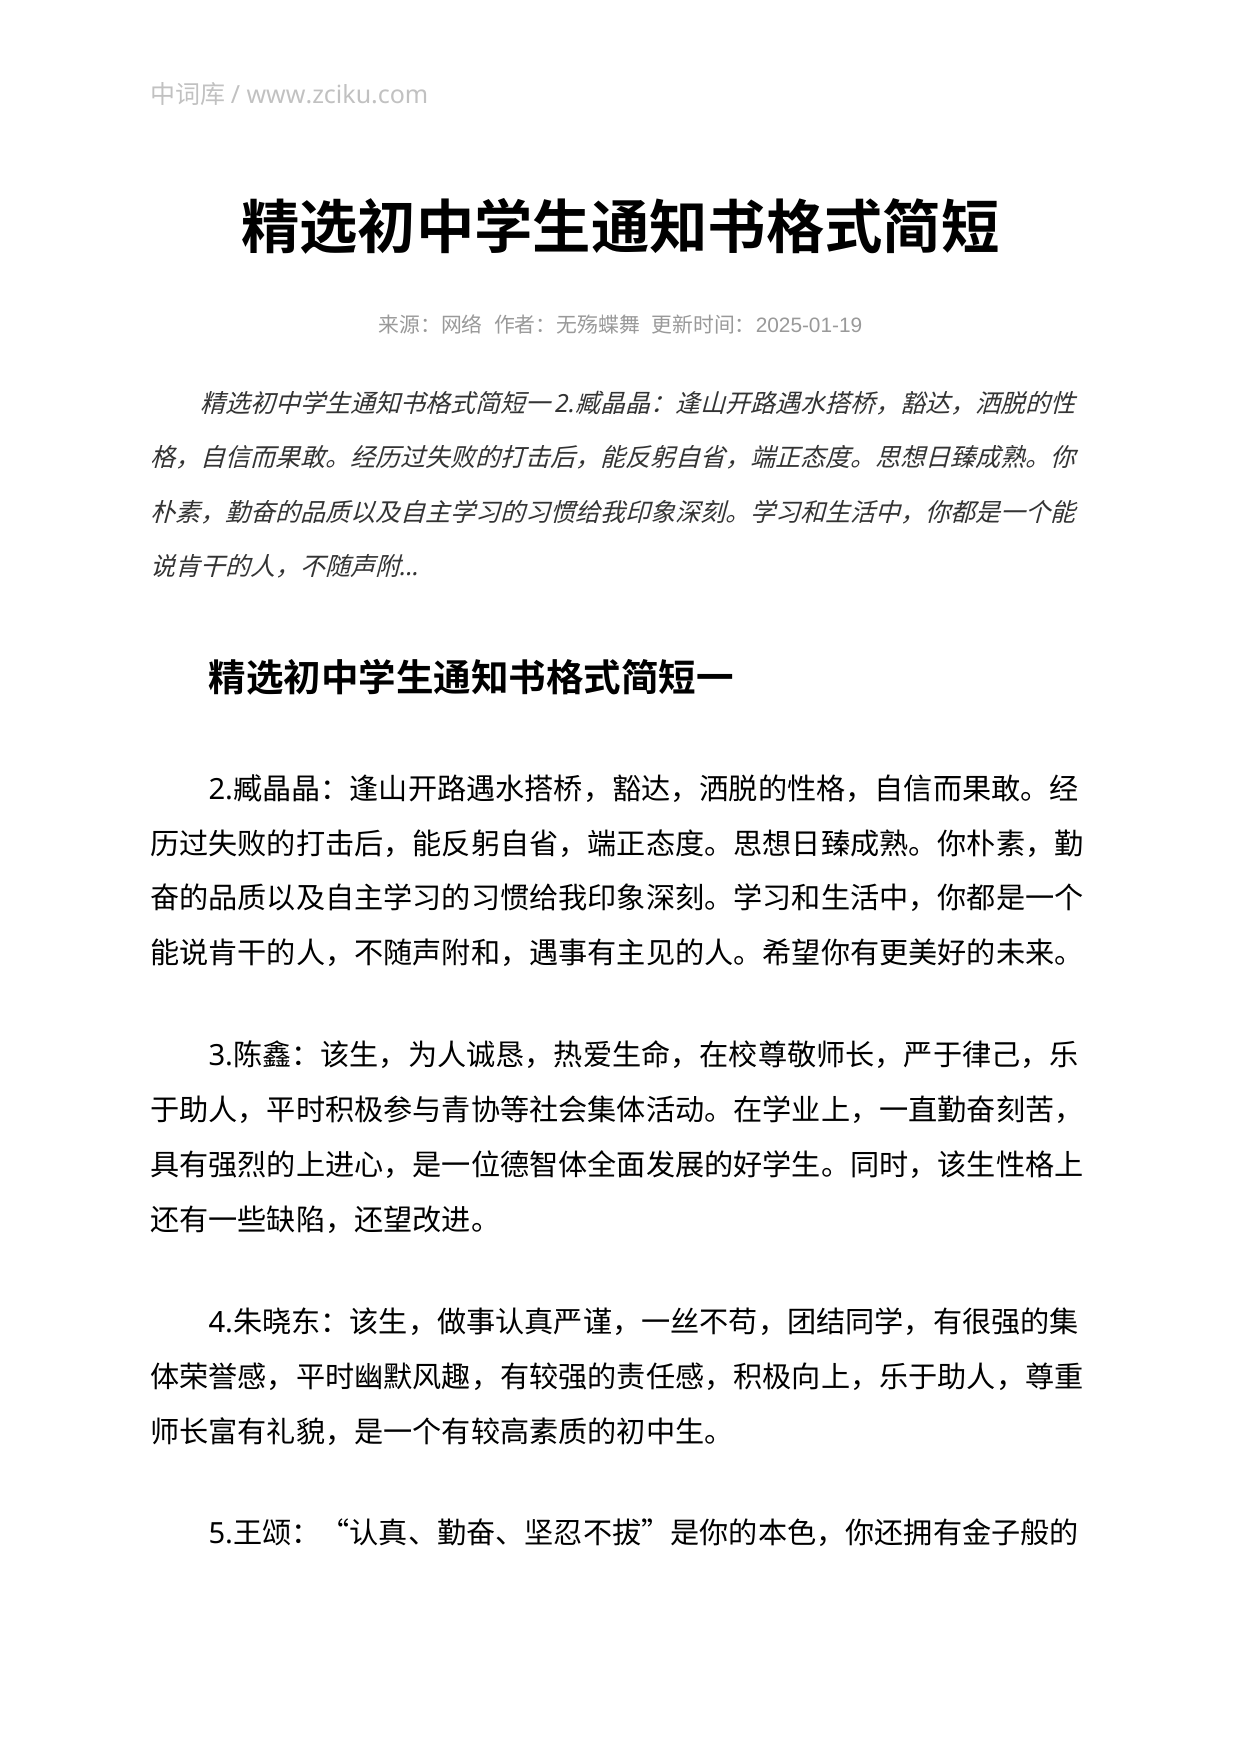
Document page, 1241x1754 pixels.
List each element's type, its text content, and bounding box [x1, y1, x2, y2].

text 精选初中学生通知书格式简短一 [150, 648, 1090, 702]
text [150, 1510, 1090, 1552]
text 4.朱晓东：该生，做事认真严谨，一丝不苟，团结同学，有很强的集体荣誉感，平时幽默风趣，有较强的责任感，积极向上，乐于助人，尊重师长富有礼貌，是一个有较高素质的初中生。 [150, 1298, 1090, 1451]
text 2.臧晶晶：逢山开路遇水搭桥，豁达，洒脱的性格，自信而果敢。经历过失败的打击后，能反躬自省，端正态度。思想日臻成熟。你朴素，勤奋的品质以及自主学习的习惯给我印象深刻。学习和生活中，你都是一个能说肯干的人，不随声附和，遇事有主见的人。希望你有更美好的未来。 [150, 765, 1090, 972]
text 来源：网络 作者：无殇蝶舞 更新时间：2025-01-19 [150, 313, 1090, 337]
subtitle 精选初中学生通知书格式简短 [150, 181, 1090, 266]
text 精选初中学生通知书格式简短一2.臧晶晶：逢山开路遇水搭桥，豁达，洒脱的性格，自信而果敢。经历过失败的打击后，能反躬自省，端正态度。思想日臻成熟。你朴素，勤奋的品质以及自主学习的习惯给我印象深刻。学习和生活中，你都是一个能说肯干的人，不随声附... [150, 383, 1090, 583]
text 3.陈鑫：该生，为人诚恳，热爱生命，在校尊敬师长，严于律己，乐于助人，平时积极参与青协等社会集体活动。在学业上，一直勤奋刻苦，具有强烈的上进心，是一位德智体全面发展的好学生。同时，该生性格上还有一些缺陷，还望改进。 [150, 1032, 1090, 1239]
